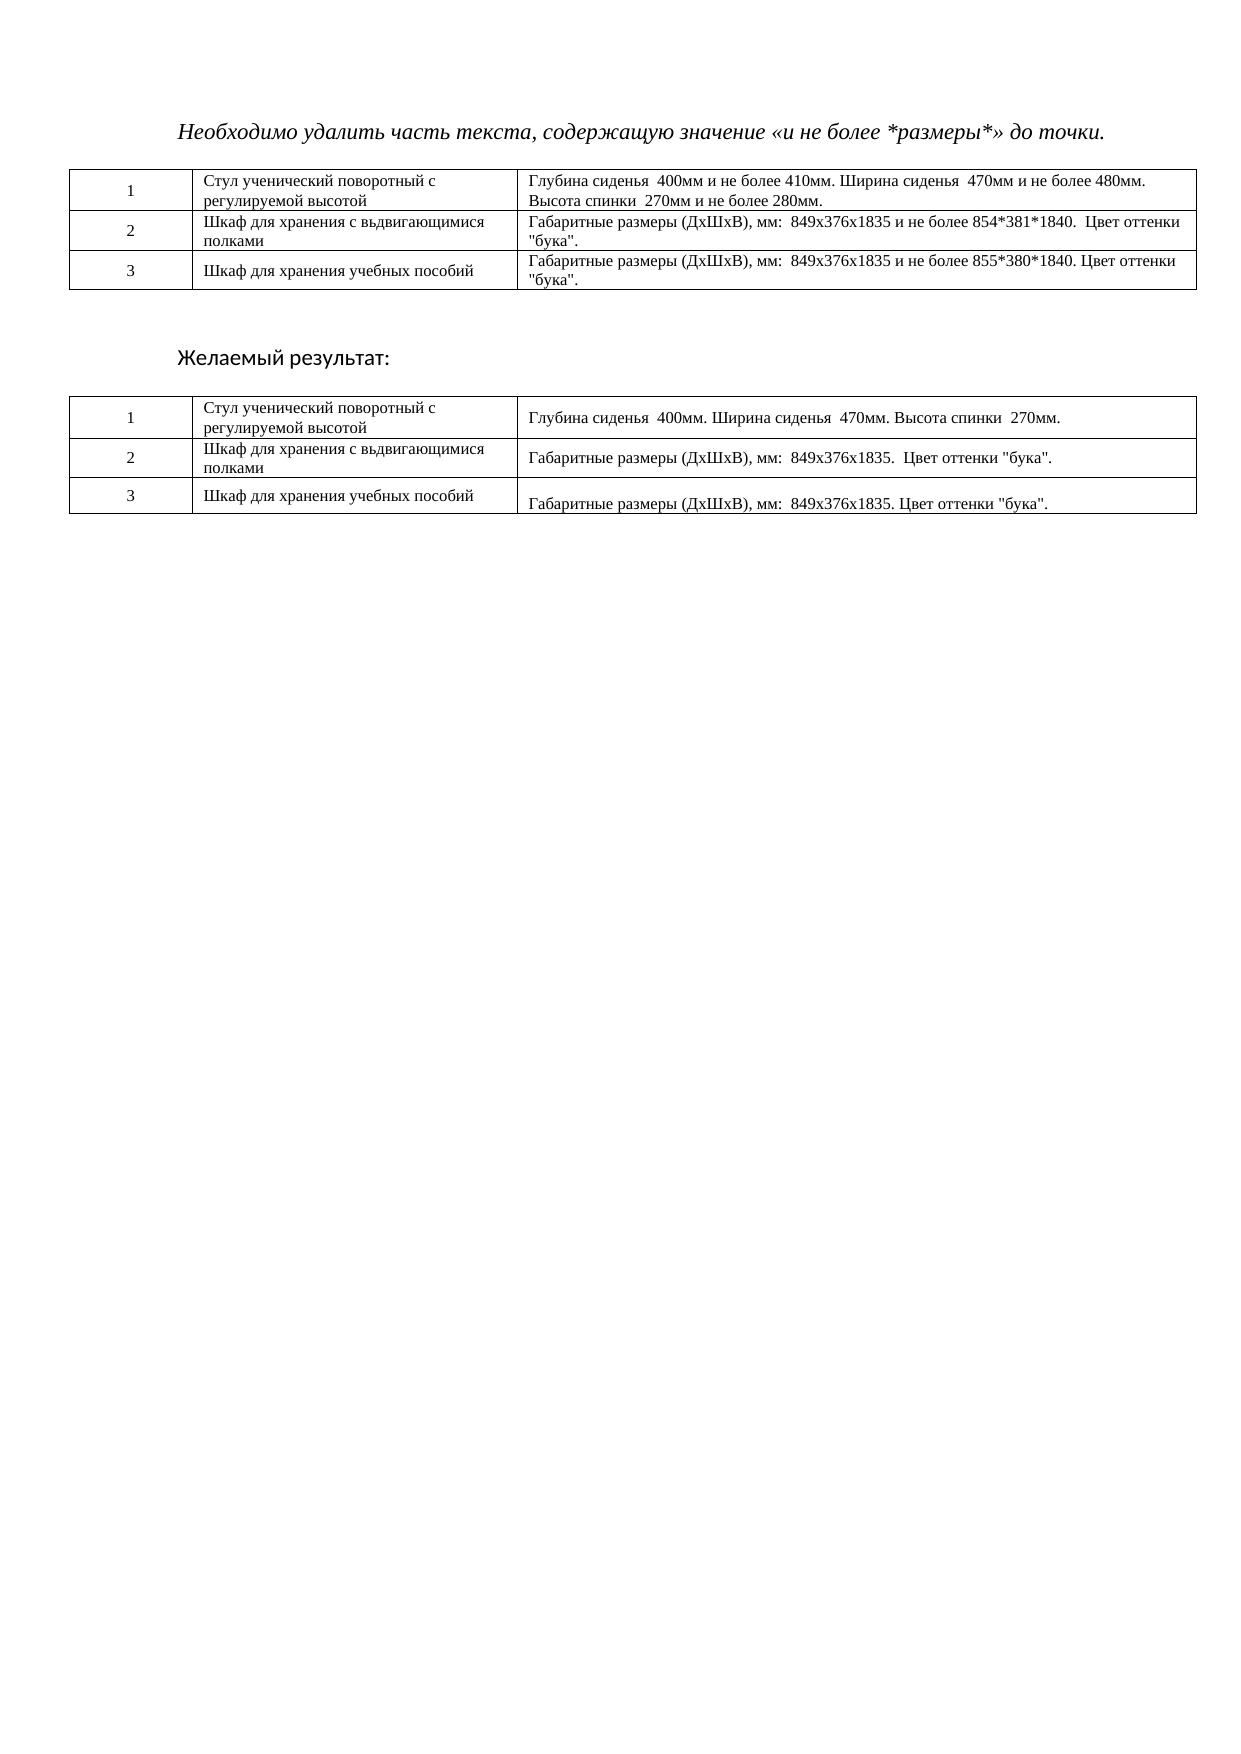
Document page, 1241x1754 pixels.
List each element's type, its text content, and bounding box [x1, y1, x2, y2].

table_cell Габаритные размеры (ДхШхВ), мм: 849х376х1835. Цвет оттенки "бука". [518, 478, 1196, 513]
table_header 1 [70, 170, 192, 210]
table_cell 2 [70, 439, 192, 477]
table_header Стул ученический поворотный с регулируемой высотой [193, 170, 517, 210]
table_cell Габаритные размеры (ДхШхВ), мм: 849х376х1835 и не более 855*380*1840. Цвет оттенки "бука". [518, 251, 1196, 289]
table_cell Габаритные размеры (ДхШхВ), мм: 849х376х1835 и не более 854*381*1840. Цвет оттенки "бука". [518, 211, 1196, 250]
table_cell Шкаф для хранения с вьдвигающимися полками [193, 439, 517, 477]
table_header Глубина сиденья 400мм. Ширина сиденья 470мм. Высота спинки 270мм. [518, 397, 1196, 437]
table_header Стул ученический поворотный с регулируемой высотой [193, 397, 517, 437]
text Желаемый результат: [177, 343, 1152, 371]
table_cell 3 [70, 251, 192, 289]
table_cell Шкаф для хранения учебных пособий [193, 251, 517, 289]
table_header Глубина сиденья 400мм и не более 410мм. Ширина сиденья 470мм и не более 480мм. Высота спинки 270мм и не более 280мм. [518, 170, 1196, 210]
text Необходимо удалить часть текста, содержащую значение «и не более *размеры*» до точки. [177, 118, 1152, 144]
table_cell Шкаф для хранения с вьдвигающимися полками [193, 211, 517, 250]
table_cell Шкаф для хранения учебных пособий [193, 478, 517, 513]
table_cell Габаритные размеры (ДхШхВ), мм: 849х376х1835. Цвет оттенки "бука". [518, 439, 1196, 477]
table_cell 3 [70, 478, 192, 513]
table_cell 2 [70, 211, 192, 250]
table_header 1 [70, 397, 192, 437]
